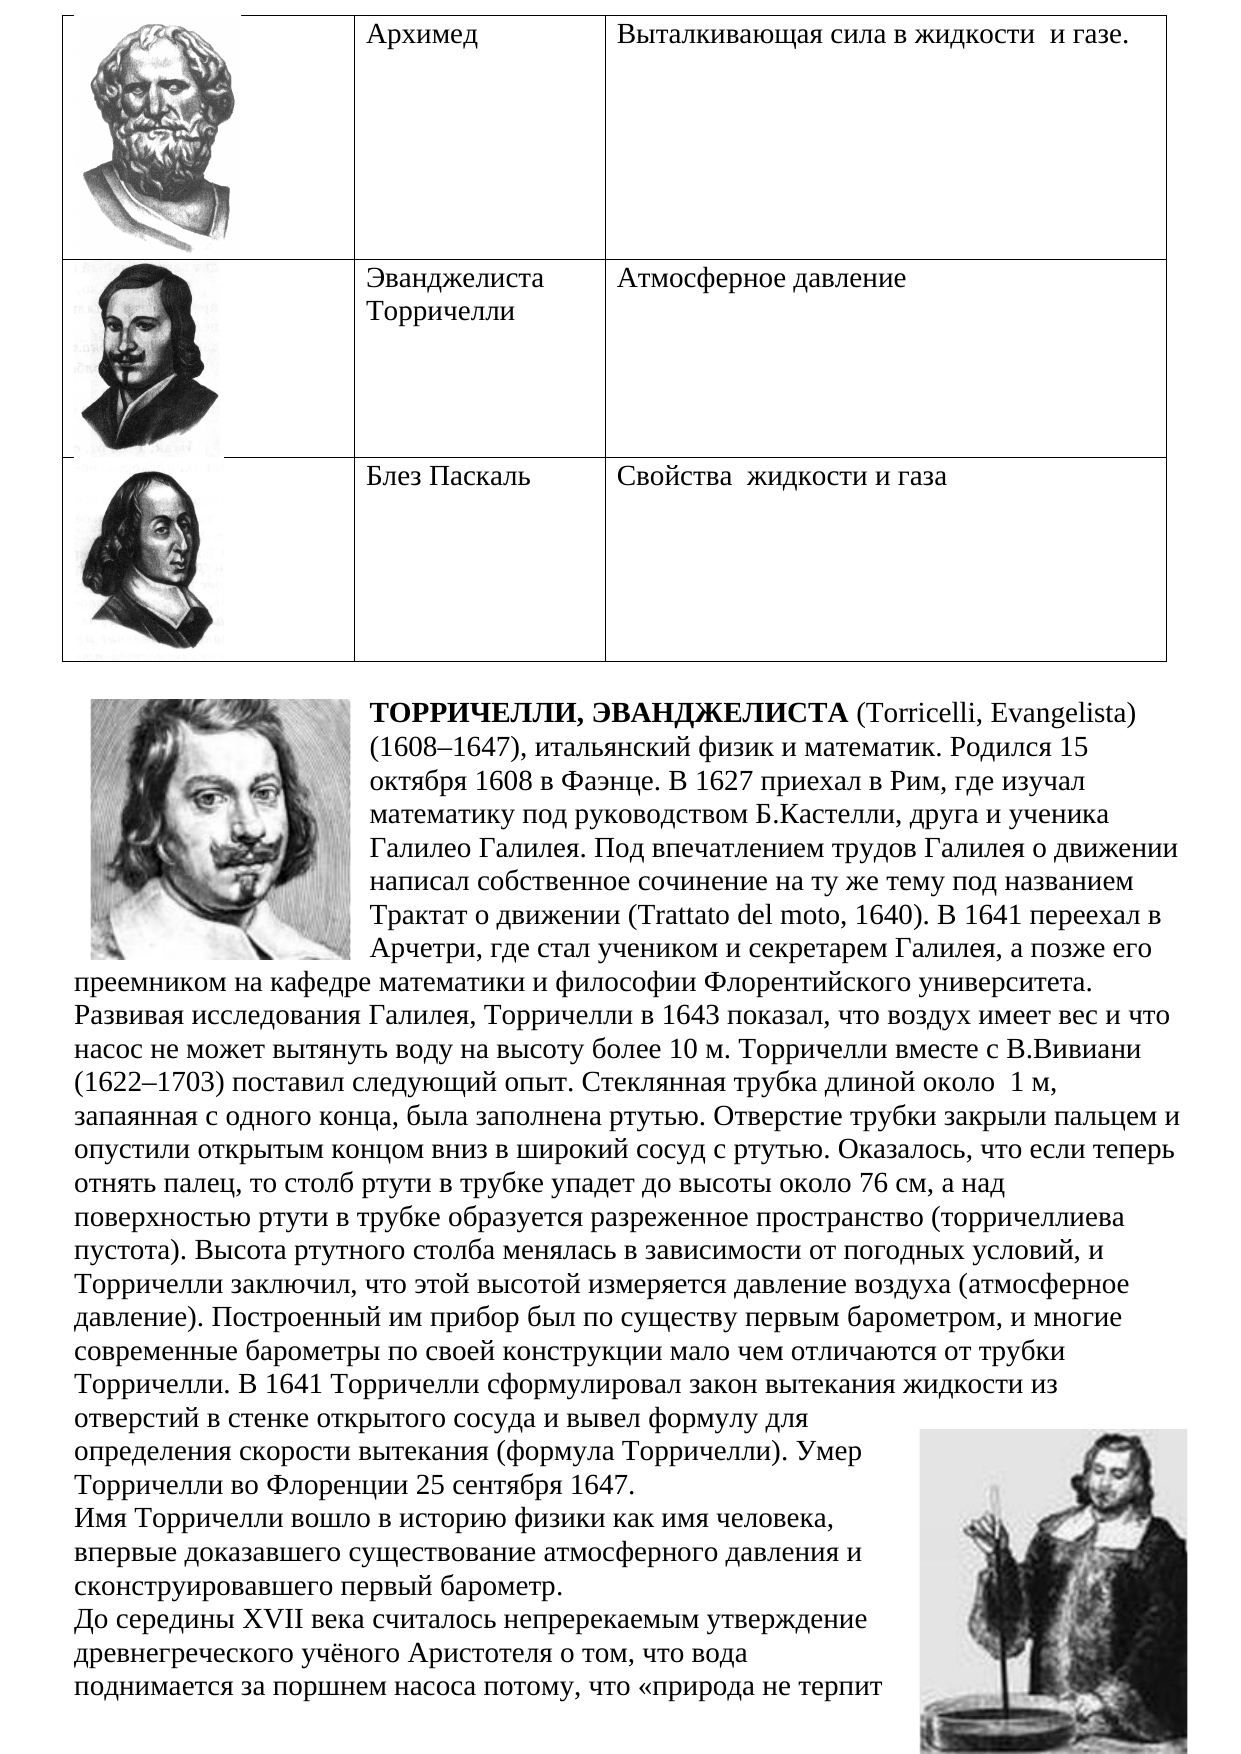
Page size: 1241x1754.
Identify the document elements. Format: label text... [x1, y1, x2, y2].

picture [73, 260, 224, 661]
table_cell Блез Паскаль [355, 458, 605, 661]
table_cell [63, 16, 73, 259]
table_cell [224, 260, 354, 457]
picture [90, 699, 351, 960]
text Развивая исследования Галилея, Торричелли в 1643 показал, что воздух имеет вес и что насос не может вытянуть воду на высоту более 10 м. Торричелли вместе с В.Вивиани (1622–1703) поставил следующий опыт. Стеклянная трубка длиной около 1 м, запаянная с одного конца, была заполнена ртутью. Отверстие трубки закрыли пальцем и опустили открытым концом вниз в широкий сосуд с ртутью. Оказалось, что если теперь отнять палец, то столб ртути в трубке упадет до высоты около 76 см, а над поверхностью ртути в трубке образуется разреженное пространство (торричеллиева пустота). Высота ртутного столба менялась в зависимости от погодных условий, и Торричелли заключил, что этой высотой измеряется давление воздуха (атмосферное давление). Построенный им прибор был по существу первым барометром, и многие современные барометры по своей конструкции мало чем отличаются от трубки Торричелли. В 1641 Торричелли сформулировал закон вытекания жидкости из отверстий в стенке открытого сосуда и вывел формулу для определения скорости вытекания (формула Торричелли). Умер Торричелли во Флоренции 25 сентября 1647. [74, 997, 1181, 1501]
table_cell Атмосферное давление [606, 260, 1166, 457]
picture [919, 1429, 1188, 1754]
text ТОРРИЧЕЛЛИ, ЭВАНДЖЕЛИСТА (Torricelli, Evangelista) (1608–1647), итальянский физик и математик. Родился 15 октября 1608 в Фаэнце. В 1627 приехал в Рим, где изучал математику под руководством Б.Кастелли, друга и ученика Галилео Галилея. Под впечатлением трудов Галилея о движении написал собственное сочинение на ту же тему под названием Трактат о движении (Trattato del moto, 1640). В 1641 переехал в Арчетри, где стал учеником и секретарем Галилея, а позже его преемником на кафедре математики и философии Флорентийского университета. [74, 696, 1181, 997]
table_cell Свойства жидкости и газа [606, 458, 1166, 661]
table_cell Архимед [355, 16, 605, 259]
text Имя Торричелли вошло в историю физики как имя человека, впервые доказавшего существование атмосферного давления и сконструировавшего первый барометр. [74, 1501, 919, 1601]
table_cell [63, 458, 73, 661]
table_cell Эванджелиста Торричелли [355, 260, 605, 457]
table_cell [224, 458, 354, 661]
table_cell Выталкивающая сила в жидкости и газе. [606, 16, 1166, 259]
table_cell [242, 16, 354, 259]
table_cell [63, 260, 73, 457]
